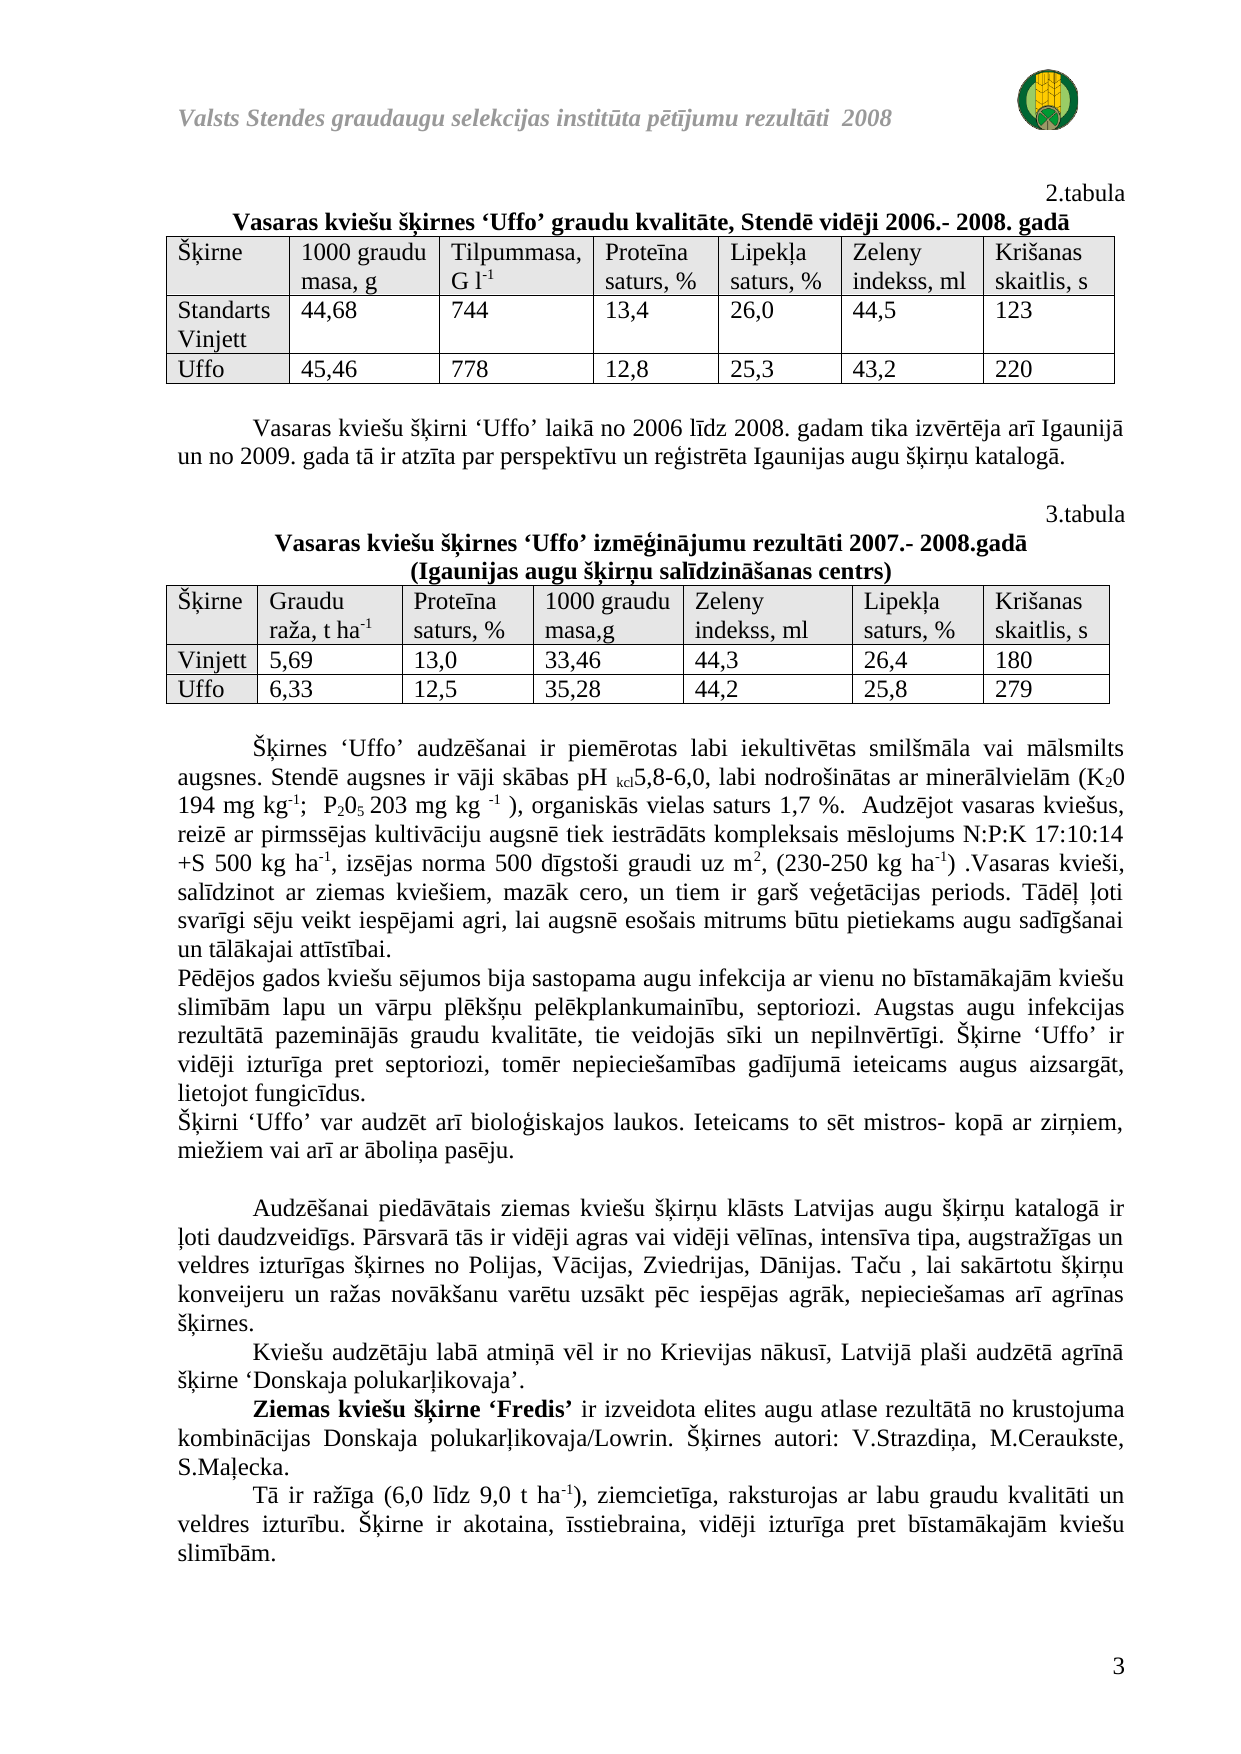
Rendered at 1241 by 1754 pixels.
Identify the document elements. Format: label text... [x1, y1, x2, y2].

text Ziemas kviešu šķirne ‘Fredis’ ir izveidota elites augu atlase rezultātā no krustojuma kombinācijas Donskaja polukarļikovaja/Lowrin. Šķirnes autori: V.Strazdiņa, M.Ceraukste, S.Maļecka. [177, 1394, 1125, 1481]
table_cell 13,0 [403, 645, 533, 673]
table_header Šķirne [167, 237, 289, 294]
table_cell 13,4 [594, 296, 718, 353]
text Šķirni ‘Uffo’ var audzēt arī bioloģiskajos laukos. Ieteicams to sēt mistros- kopā ar zirņiem, miežiem vai arī ar āboliņa pasēju. [177, 1107, 1125, 1164]
table_header Lipekļa saturs, % [719, 237, 841, 294]
table_header Zeleny indekss, ml [684, 586, 852, 644]
table_cell 25,3 [719, 354, 841, 383]
table_header Proteīna saturs, % [403, 586, 533, 644]
text Pēdējos gados kviešu sējumos bija sastopama augu infekcija ar vienu no bīstamākajām kviešu slimībām lapu un vārpu plēkšņu pelēkplankumainību, septoriozi. Augstas augu infekcijas rezultātā pazeminājās graudu kvalitāte, tie veidojās sīki un nepilnvērtīgi. Šķirne ‘Uffo’ ir vidēji izturīga pret septoriozi, tomēr nepieciešamības gadījumā ieteicams augus aizsargāt, lietojot fungicīdus. [177, 963, 1125, 1107]
text Tā ir ražīga (6,0 līdz 9,0 t ha-1), ziemcietīga, raksturojas ar labu graudu kvalitāti un veldres izturību. Šķirne ir akotaina, īsstiebraina, vidēji izturīga pret bīstamākajām kviešu slimībām. [177, 1481, 1125, 1567]
text Vasaras kviešu šķirnes ‘Uffo’ izmēģinājumu rezultāti 2007.- 2008.gadā [177, 528, 1125, 556]
table_cell 744 [440, 296, 593, 353]
text Audzēšanai piedāvātais ziemas kviešu šķirņu klāsts Latvijas augu šķirņu katalogā ir ļoti daudzveidīgs. Pārsvarā tās ir vidēji agras vai vidēji vēlīnas, intensīva tipa, augstražīgas un veldres izturīgas šķirnes no Polijas, Vācijas, Zviedrijas, Dānijas. Taču , lai sakārtotu šķirņu konveijeru un ražas novākšanu varētu uzsākt pēc iespējas agrāk, nepieciešamas arī agrīnas šķirnes. [177, 1193, 1125, 1337]
text Šķirnes ‘Uffo’ audzēšanai ir piemērotas labi iekultivētas smilšmāla vai mālsmilts augsnes. Stendē augsnes ir vāji skābas pH kcl5,8-6,0, labi nodrošinātas ar minerālvielām (K20 194 mg kg-1; P205 203 mg kg -1 ), organiskās vielas saturs 1,7 %. Audzējot vasaras kviešus, reizē ar pirmssējas kultivāciju augsnē tiek iestrādāts kompleksais mēslojums N:P:K 17:10:14 +S 500 kg ha-1, izsējas norma 500 dīgstoši graudi uz m2, (230-250 kg ha-1) .Vasaras kvieši, salīdzinot ar ziemas kviešiem, mazāk cero, un tiem ir garš veģetācijas periods. Tādēļ ļoti svarīgi sēju veikt iespējami agri, lai augsnē esošais mitrums būtu pietiekams augu sadīgšanai un tālākajai attīstībai. [177, 733, 1125, 963]
table_cell Vinjett [167, 645, 257, 673]
table_cell 43,2 [842, 354, 983, 383]
table_cell 12,5 [403, 675, 533, 703]
table_cell 279 [984, 675, 1109, 703]
table_cell 220 [984, 354, 1114, 383]
table_cell 44,2 [684, 675, 852, 703]
text Vasaras kviešu šķirnes ‘Uffo’ graudu kvalitāte, Stendē vidēji 2006.- 2008. gadā [177, 207, 1125, 236]
table_header 1000 graudu masa,g [534, 586, 683, 644]
text (Igaunijas augu šķirņu salīdzināšanas centrs) [177, 556, 1125, 585]
table_cell 44,68 [290, 296, 439, 353]
table_cell 778 [440, 354, 593, 383]
table_cell 12,8 [594, 354, 718, 383]
table_header Krišanas skaitlis, s [984, 586, 1109, 644]
table_cell 6,33 [258, 675, 402, 703]
table_header 1000 graudu masa, g [290, 237, 439, 294]
table_header Zeleny indekss, ml [842, 237, 983, 294]
table_cell 33,46 [534, 645, 683, 673]
table_cell 123 [984, 296, 1114, 353]
table_cell Uffo [167, 675, 257, 703]
table_cell 35,28 [534, 675, 683, 703]
table_header Lipekļa saturs, % [853, 586, 983, 644]
text 2.tabula [177, 178, 1125, 207]
table_cell 44,5 [842, 296, 983, 353]
table_cell 180 [984, 645, 1109, 673]
table_cell 44,3 [684, 645, 852, 673]
table_header Proteīna saturs, % [594, 237, 718, 294]
table_cell 26,4 [853, 645, 983, 673]
table_header Graudu raža, t ha-1 [258, 586, 402, 644]
table_header Šķirne [167, 586, 257, 644]
text Kviešu audzētāju labā atmiņā vēl ir no Krievijas nākusī, Latvijā plaši audzētā agrīnā šķirne ‘Donskaja polukarļikovaja’. [177, 1337, 1125, 1394]
table_cell 26,0 [719, 296, 841, 353]
table_cell 25,8 [853, 675, 983, 703]
table_cell 5,69 [258, 645, 402, 673]
text Vasaras kviešu šķirni ‘Uffo’ laikā no 2006 līdz 2008. gadam tika izvērtēja arī Igaunijā un no 2009. gada tā ir atzīta par perspektīvu un reģistrēta Igaunijas augu šķirņu katalogā. [177, 413, 1125, 470]
table_header Tilpummasa, G l-1 [440, 237, 593, 294]
table_cell 45,46 [290, 354, 439, 383]
table_cell Uffo [167, 354, 289, 383]
table_header Krišanas skaitlis, s [984, 237, 1114, 294]
text 3.tabula [177, 499, 1125, 528]
table_cell Standarts Vinjett [167, 296, 289, 353]
